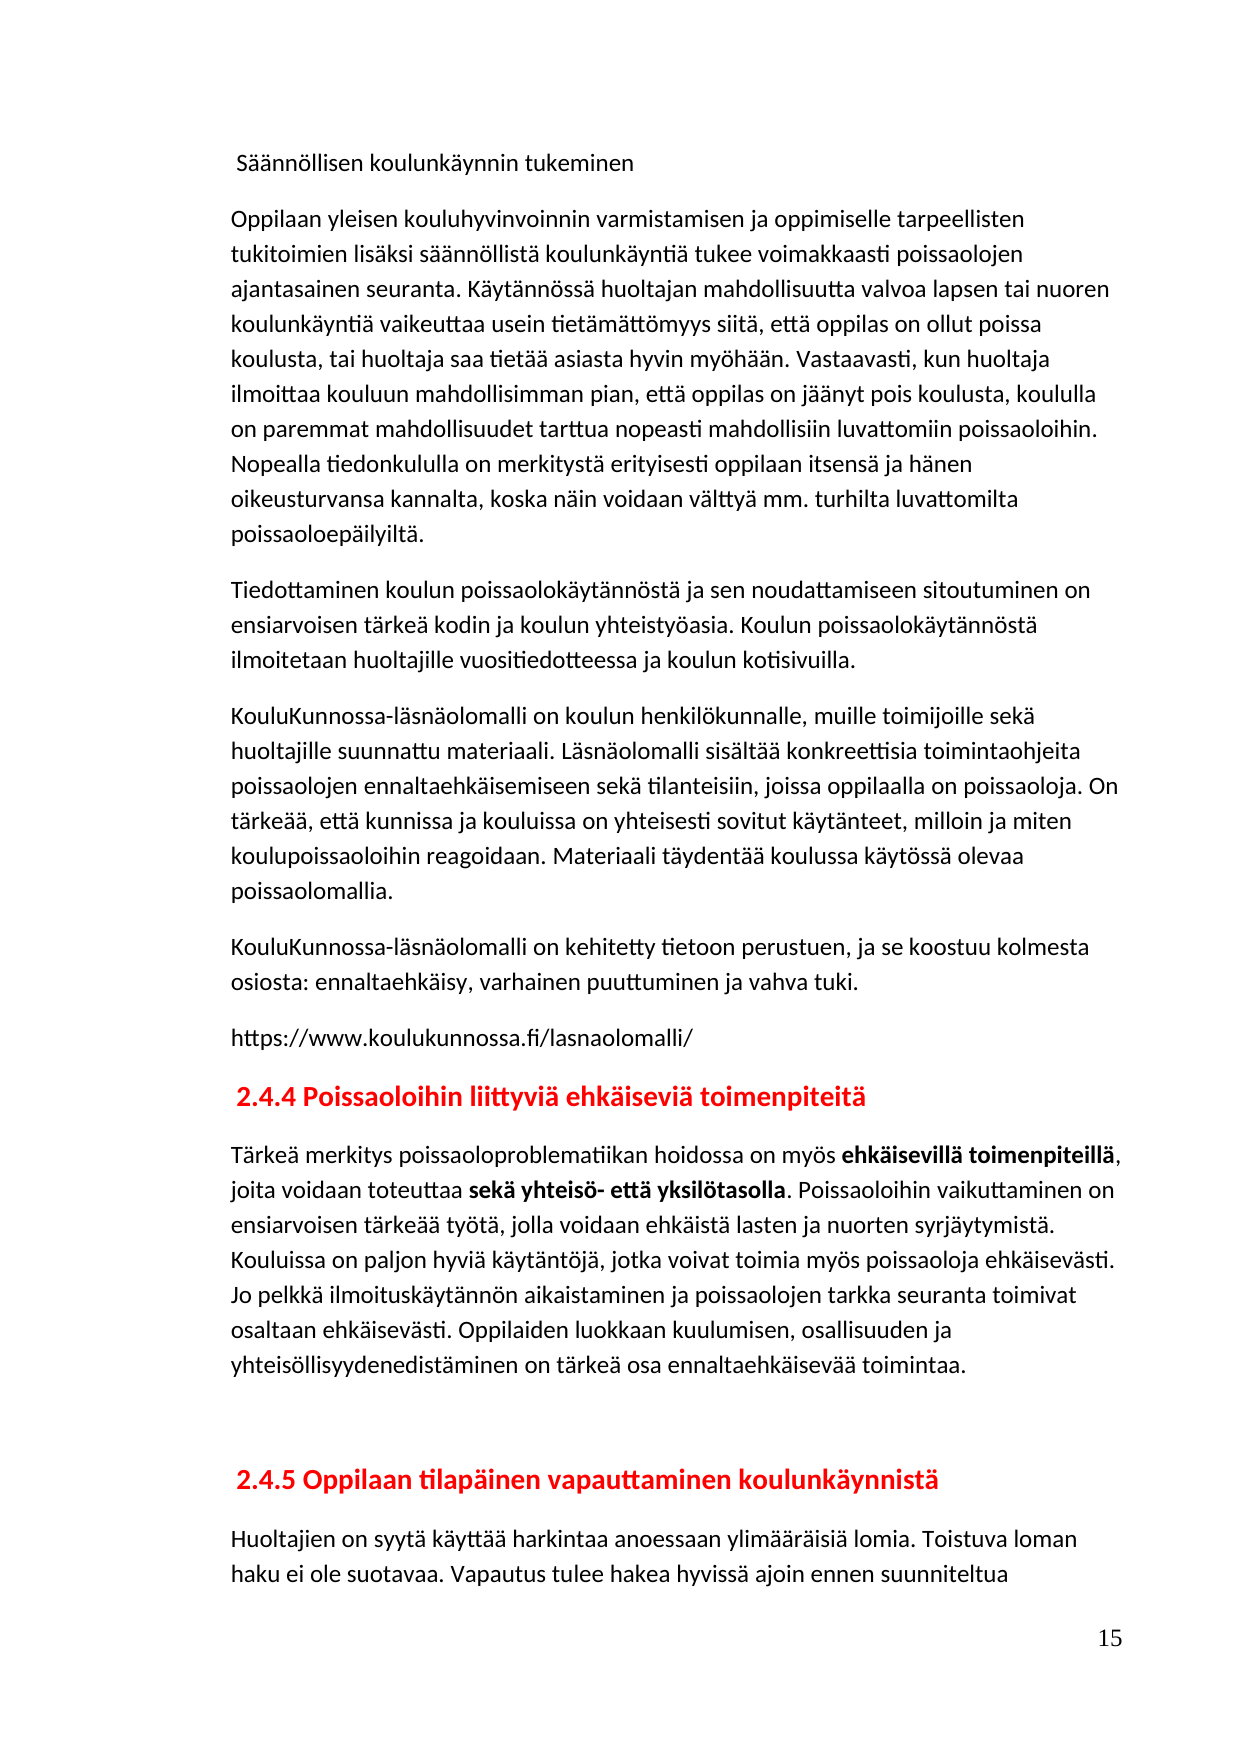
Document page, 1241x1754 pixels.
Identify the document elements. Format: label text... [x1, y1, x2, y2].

text Tärkeä merkitys poissaoloproblematiikan hoidossa on myös ehkäisevillä toimenpiteillä, joita voidaan toteuttaa sekä yhteisö- että yksilötasolla. Poissaoloihin vaikuttaminen on ensiarvoisen tärkeää työtä, jolla voidaan ehkäistä lasten ja nuorten syrjäytymistä. Kouluissa on paljon hyviä käytäntöjä, jotka voivat toimia myös poissaoloja ehkäisevästi. Jo pelkkä ilmoituskäytännön aikaistaminen ja poissaolojen tarkka seuranta toimivat osaltaan ehkäisevästi. Oppilaiden luokkaan kuulumisen, osallisuuden ja yhteisöllisyydenedistäminen on tärkeä osa ennaltaehkäisevää toimintaa. [231, 1139, 1122, 1380]
text KouluKunnossa-läsnäolomalli on kehitetty tietoon perustuen, ja se koostuu kolmesta osiosta: ennaltaehkäisy, varhainen puuttuminen ja vahva tuki. [231, 931, 1122, 996]
text Oppilaan yleisen kouluhyvinvoinnin varmistamisen ja oppimiselle tarpeellisten tukitoimien lisäksi säännöllistä koulunkäyntiä tukee voimakkaasti poissaolojen ajantasainen seuranta. Käytännössä huoltajan mahdollisuutta valvoa lapsen tai nuoren koulunkäyntiä vaikeuttaa usein tietämättömyys siitä, että oppilas on ollut poissa koulusta, tai huoltaja saa tietää asiasta hyvin myöhään. Vastaavasti, kun huoltaja ilmoittaa kouluun mahdollisimman pian, että oppilas on jäänyt pois koulusta, koululla on paremmat mahdollisuudet tarttua nopeasti mahdollisiin luvattomiin poissaoloihin. Nopealla tiedonkululla on merkitystä erityisesti oppilaan itsensä ja hänen oikeusturvansa kannalta, koska näin voidaan välttyä mm. turhilta luvattomilta poissaoloepäilyiltä. [231, 203, 1122, 549]
text Tiedottaminen koulun poissaolokäytännöstä ja sen noudattamiseen sitoutuminen on ensiarvoisen tärkeä kodin ja koulun yhteistyöasia. Koulun poissaolokäytännöstä ilmoitetaan huoltajille vuositiedotteessa ja koulun kotisivuilla. [231, 574, 1122, 675]
text 2.4.4 Poissaoloihin liittyviä ehkäiseviä toimenpiteitä [231, 1078, 1122, 1113]
text KouluKunnossa-läsnäolomalli on koulun henkilökunnalle, muille toimijoille sekä huoltajille suunnattu materiaali. Läsnäolomalli sisältää konkreettisia toimintaohjeita poissaolojen ennaltaehkäisemiseen sekä tilanteisiin, joissa oppilaalla on poissaoloja. On tärkeää, että kunnissa ja kouluissa on yhteisesti sovitut käytänteet, milloin ja miten koulupoissaoloihin reagoidaan. Materiaali täydentää koulussa käytössä olevaa poissaolomallia. [231, 700, 1122, 906]
text https://www.koulukunnossa.fi/lasnaolomalli/ [231, 1022, 1122, 1052]
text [231, 1523, 1122, 1588]
text Säännöllisen koulunkäynnin tukeminen [231, 148, 1122, 178]
text 2.4.5 Oppilaan tilapäinen vapauttaminen koulunkäynnistä [231, 1461, 1122, 1497]
